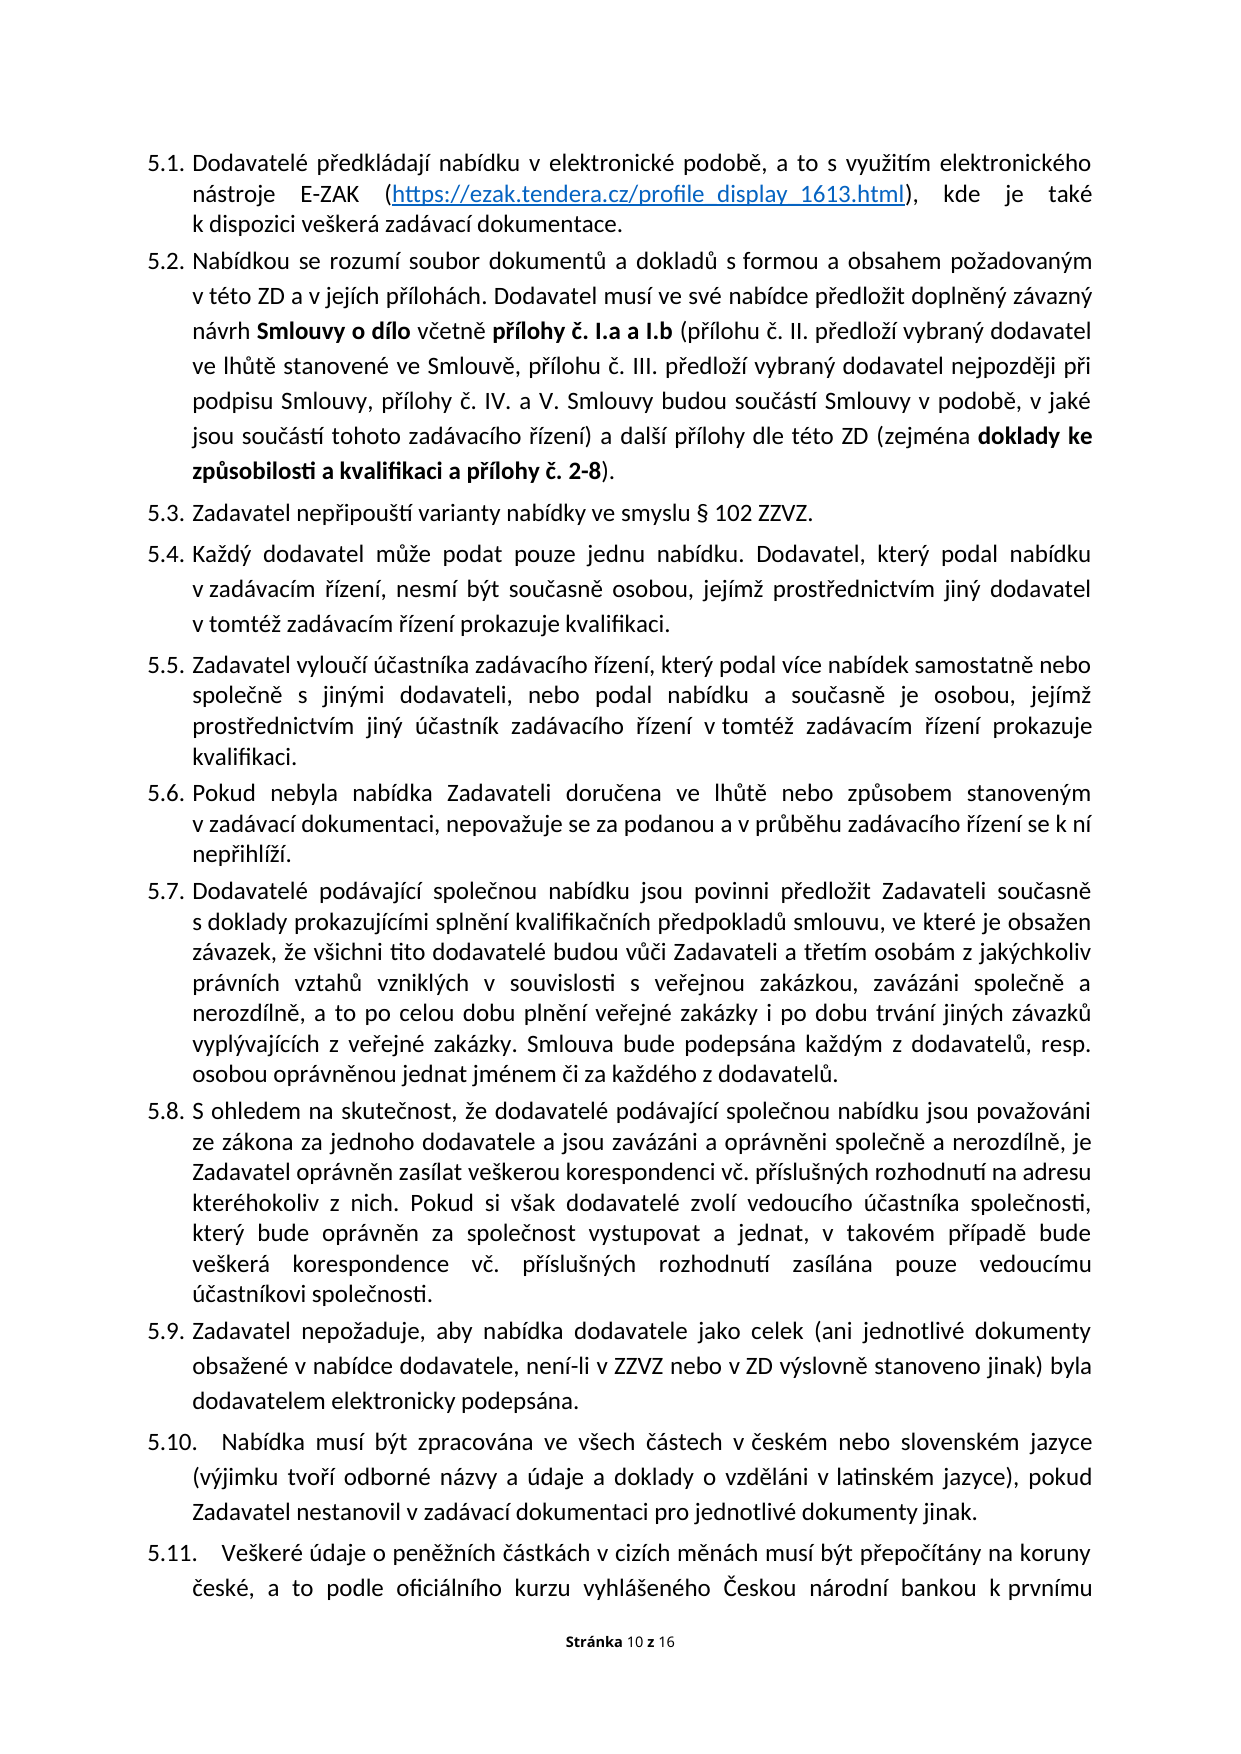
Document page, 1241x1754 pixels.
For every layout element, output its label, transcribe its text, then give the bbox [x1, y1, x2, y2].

list Pokud nebyla nabídka Zadavateli doručena ve lhůtě nebo způsobem stanoveným v zadávací dokumentaci, nepovažuje se za podanou a v průběhu zadávacího řízení se k ní nepřihlíží. [147, 777, 1093, 869]
list Každý dodavatel může podat pouze jednu nabídku. Dodavatel, který podal nabídku v zadávacím řízení, nesmí být současně osobou, jejímž prostřednictvím jiný dodavatel v tomtéž zadávacím řízení prokazuje kvalifikaci. [147, 538, 1093, 638]
list Zadavatel vyloučí účastníka zadávacího řízení, který podal více nabídek samostatně nebo společně s jinými dodavateli, nebo podal nabídku a současně je osobou, jejímž prostřednictvím jiný účastník zadávacího řízení v tomtéž zadávacím řízení prokazuje kvalifikaci. [147, 649, 1093, 771]
list S ohledem na skutečnost, že dodavatelé podávající společnou nabídku jsou považováni ze zákona za jednoho dodavatele a jsou zavázáni a oprávněni společně a nerozdílně, je Zadavatel oprávněn zasílat veškerou korespondenci vč. příslušných rozhodnutí na adresu kteréhokoliv z nich. Pokud si však dodavatelé zvolí vedoucího účastníka společnosti, který bude oprávněn za společnost vystupovat a jednat, v takovém případě bude veškerá korespondence vč. příslušných rozhodnutí zasílána pouze vedoucímu účastníkovi společnosti. [147, 1095, 1093, 1309]
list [147, 1538, 1093, 1603]
list Nabídkou se rozumí soubor dokumentů a dokladů s formou a obsahem požadovaným v této ZD a v jejích přílohách. Dodavatel musí ve své nabídce předložit doplněný závazný návrh Smlouvy o dílo včetně přílohy č. I.a a I.b (přílohu č. II. předloží vybraný dodavatel ve lhůtě stanovené ve Smlouvě, přílohu č. III. předloží vybraný dodavatel nejpozději při podpisu Smlouvy, přílohy č. IV. a V. Smlouvy budou součástí Smlouvy v podobě, v jaké jsou součástí tohoto zadávacího řízení) a další přílohy dle této ZD (zejména doklady ke způsobilosti a kvalifikaci a přílohy č. 2-8). [147, 245, 1093, 486]
list Nabídka musí být zpracována ve všech částech v českém nebo slovenském jazyce (výjimku tvoří odborné názvy a údaje a doklady o vzděláni v latinském jazyce), pokud Zadavatel nestanovil v zadávací dokumentaci pro jednotlivé dokumenty jinak. [147, 1426, 1093, 1527]
list Zadavatel nepožaduje, aby nabídka dodavatele jako celek (ani jednotlivé dokumenty obsažené v nabídce dodavatele, není-li v ZZVZ nebo v ZD výslovně stanoveno jinak) byla dodavatelem elektronicky podepsána. [147, 1315, 1093, 1416]
list Dodavatelé podávající společnou nabídku jsou povinni předložit Zadavateli současně s doklady prokazujícími splnění kvalifikačních předpokladů smlouvu, ve které je obsažen závazek, že všichni tito dodavatelé budou vůči Zadavateli a třetím osobám z jakýchkoliv právních vztahů vzniklých v souvislosti s veřejnou zakázkou, zavázáni společně a nerozdílně, a to po celou dobu plnění veřejné zakázky i po dobu trvání jiných závazků vyplývajících z veřejné zakázky. Smlouva bude podepsána každým z dodavatelů, resp. osobou oprávněnou jednat jménem či za každého z dodavatelů. [147, 875, 1093, 1089]
list Dodavatelé předkládají nabídku v elektronické podobě, a to s využitím elektronického nástroje E-ZAK (https://ezak.tendera.cz/profile_display_1613.html), kde je také k dispozici veškerá zadávací dokumentace. [147, 148, 1093, 239]
list Zadavatel nepřipouští varianty nabídky ve smyslu § 102 ZZVZ. [147, 497, 1093, 527]
